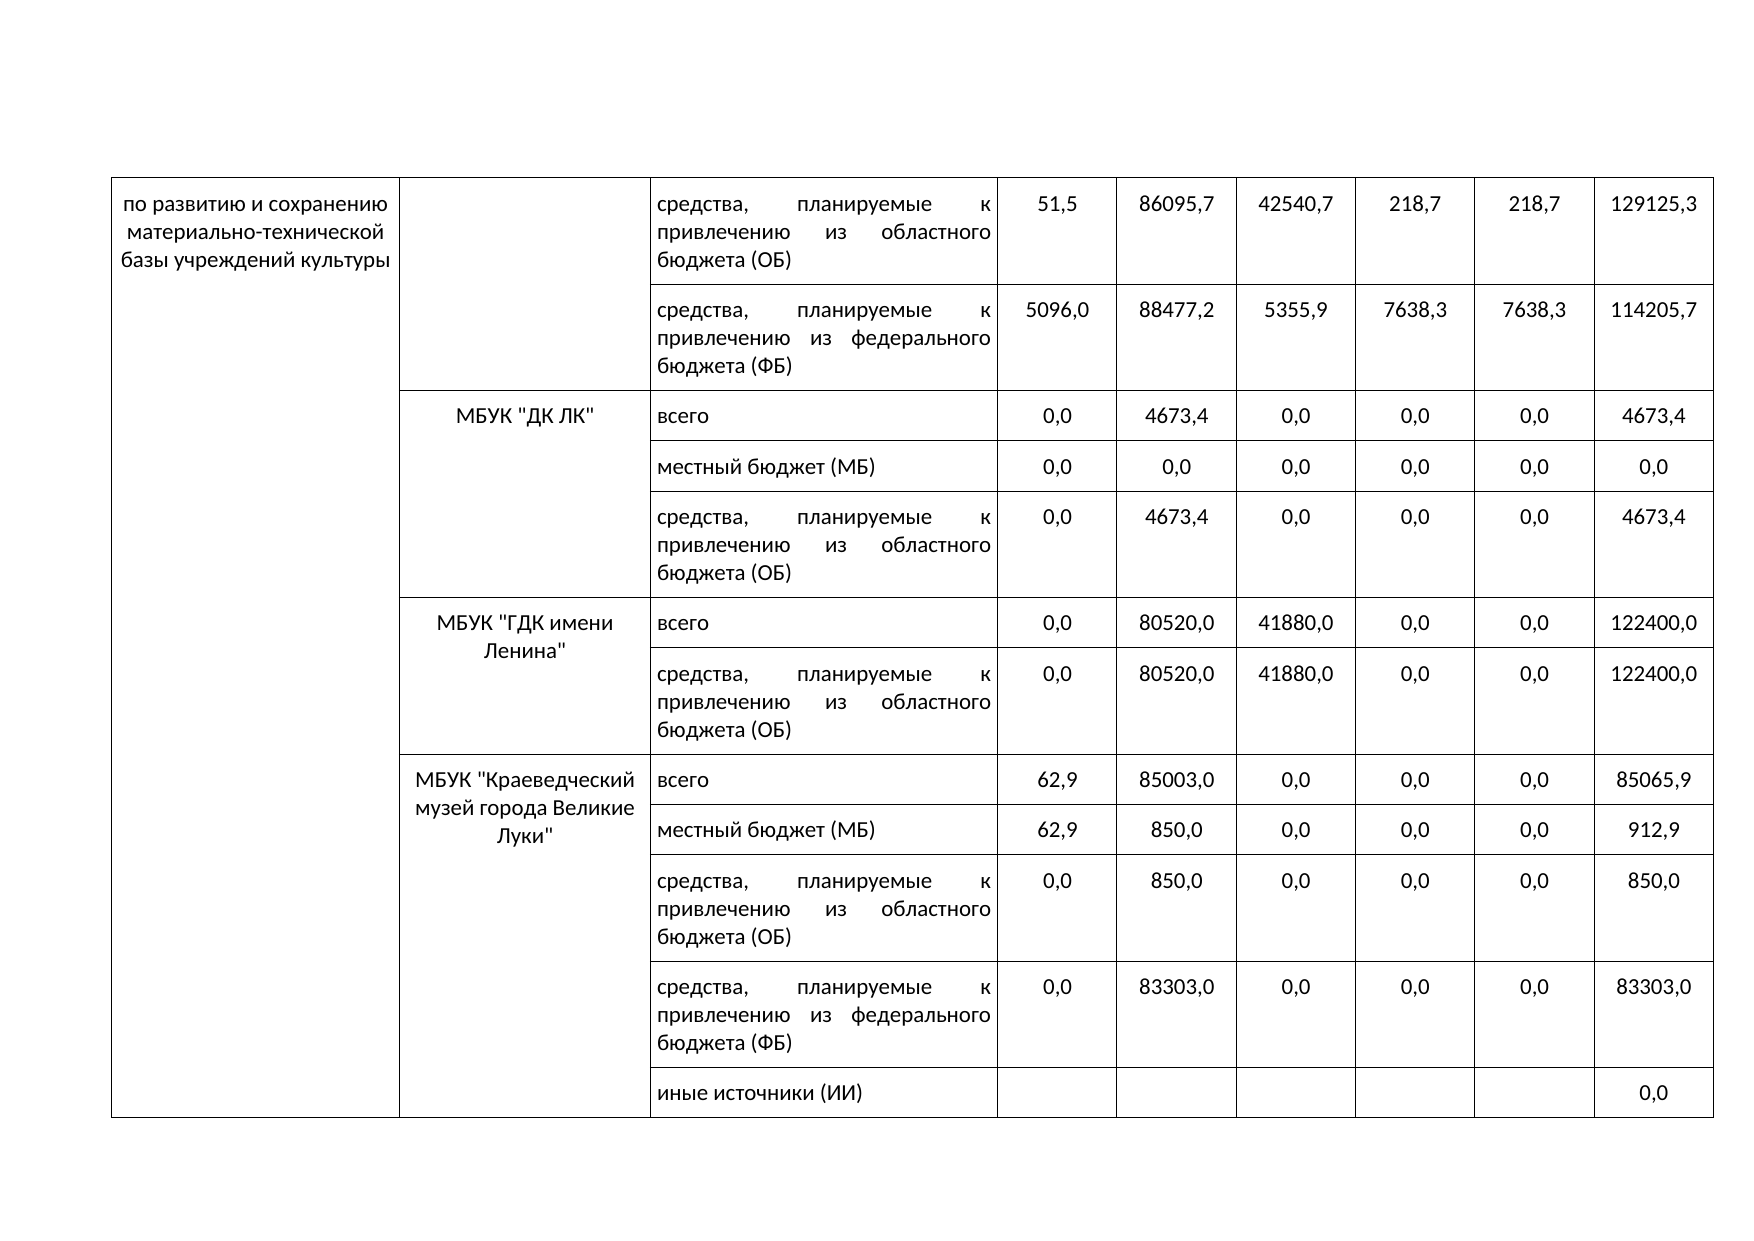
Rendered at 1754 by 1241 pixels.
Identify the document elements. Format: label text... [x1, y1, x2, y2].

table_cell 0,0 [1475, 805, 1594, 854]
table_cell 42540,7 [1237, 178, 1355, 283]
table_cell 86095,7 [1117, 178, 1236, 283]
table_cell 0,0 [1475, 492, 1594, 597]
table_cell 0,0 [1356, 598, 1474, 647]
table_cell 85065,9 [1595, 755, 1713, 804]
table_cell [651, 855, 997, 961]
table_cell [1117, 1068, 1236, 1117]
table_cell 0,0 [998, 598, 1116, 647]
table_cell [1475, 1068, 1594, 1117]
table_cell 218,7 [1475, 178, 1594, 283]
table_cell средства, планируемые к привлечению из областного бюджета (ОБ) [651, 648, 997, 753]
table_cell 4673,4 [1595, 391, 1713, 440]
table_cell средства, планируемые к привлечению из областного бюджета (ОБ) [651, 178, 997, 283]
table_cell средства, планируемые к привлечению из федерального бюджета (ФБ) [651, 962, 997, 1067]
table_cell 5355,9 [1237, 285, 1355, 390]
table_cell местный бюджет (МБ) [651, 441, 997, 491]
table_cell 62,9 [998, 755, 1116, 804]
table_cell 7638,3 [1475, 285, 1594, 390]
table_cell 0,0 [1475, 648, 1594, 753]
table_cell 0,0 [998, 492, 1116, 597]
table_cell 88477,2 [1117, 285, 1236, 390]
table_cell 122400,0 [1595, 648, 1713, 753]
table_cell 0,0 [1237, 755, 1355, 804]
table_cell 850,0 [1117, 805, 1236, 854]
table_cell 122400,0 [1595, 598, 1713, 647]
table_cell 850,0 [1595, 855, 1713, 961]
table_cell 0,0 [1475, 962, 1594, 1067]
table_cell 0,0 [998, 391, 1116, 440]
table_cell 5096,0 [998, 285, 1116, 390]
table_cell 0,0 [1595, 441, 1713, 491]
table_cell 0,0 [1356, 648, 1474, 753]
table_cell 0,0 [998, 855, 1116, 961]
table_cell 0,0 [998, 962, 1116, 1067]
table_cell 0,0 [1237, 805, 1355, 854]
table_cell 4673,4 [1117, 492, 1236, 597]
table_cell 0,0 [1475, 441, 1594, 491]
table_cell 85003,0 [1117, 755, 1236, 804]
table_cell 0,0 [998, 441, 1116, 491]
table_cell 0,0 [1356, 492, 1474, 597]
table_cell всего [651, 598, 997, 647]
table_cell 0,0 [1237, 391, 1355, 440]
table_cell 83303,0 [1595, 962, 1713, 1067]
table_cell 129125,3 [1595, 178, 1713, 283]
table_cell 850,0 [1117, 855, 1236, 961]
table_cell [1356, 1068, 1474, 1117]
table_cell 4673,4 [1117, 391, 1236, 440]
table_cell 0,0 [1237, 855, 1355, 961]
table_cell 0,0 [1356, 391, 1474, 440]
table_cell 51,5 [998, 178, 1116, 283]
table_cell 80520,0 [1117, 598, 1236, 647]
table_cell 0,0 [1475, 855, 1594, 961]
table_cell 62,9 [998, 805, 1116, 854]
table_cell МБУК "Краеведческий музей города Великие Луки" [400, 755, 650, 1117]
table_cell всего [651, 391, 997, 440]
table_cell 0,0 [1475, 755, 1594, 804]
table_cell МБУК "ДК ЛК" [400, 391, 650, 597]
table_cell иные источники (ИИ) [651, 1068, 997, 1117]
table_cell МБУК "ГДК имени Ленина" [400, 598, 650, 753]
table_cell 0,0 [1475, 391, 1594, 440]
table_cell [1237, 1068, 1355, 1117]
table_cell средства, планируемые к привлечению из областного бюджета (ОБ) [651, 492, 997, 597]
table_cell 7638,3 [1356, 285, 1474, 390]
table_cell 83303,0 [1117, 962, 1236, 1067]
table_cell 0,0 [998, 648, 1116, 753]
table_cell 0,0 [1356, 441, 1474, 491]
table_cell 0,0 [1595, 1068, 1713, 1117]
table_cell средства, планируемые к привлечению из федерального бюджета (ФБ) [651, 285, 997, 390]
table_cell 0,0 [1237, 962, 1355, 1067]
table_cell 218,7 [1356, 178, 1474, 283]
table_cell 41880,0 [1237, 598, 1355, 647]
table_cell местный бюджет (МБ) [651, 805, 997, 854]
table_cell 4673,4 [1595, 492, 1713, 597]
table_cell 80520,0 [1117, 648, 1236, 753]
table_cell 0,0 [1356, 962, 1474, 1067]
table_cell 0,0 [1356, 755, 1474, 804]
table_cell всего [651, 755, 997, 804]
table_cell 0,0 [1237, 441, 1355, 491]
table_cell 0,0 [1475, 598, 1594, 647]
table_cell 41880,0 [1237, 648, 1355, 753]
table_cell 0,0 [1356, 855, 1474, 961]
table_cell 114205,7 [1595, 285, 1713, 390]
table_cell 0,0 [1117, 441, 1236, 491]
table_cell 912,9 [1595, 805, 1713, 854]
table_cell 0,0 [1237, 492, 1355, 597]
table_cell 0,0 [1356, 805, 1474, 854]
table_cell [998, 1068, 1116, 1117]
